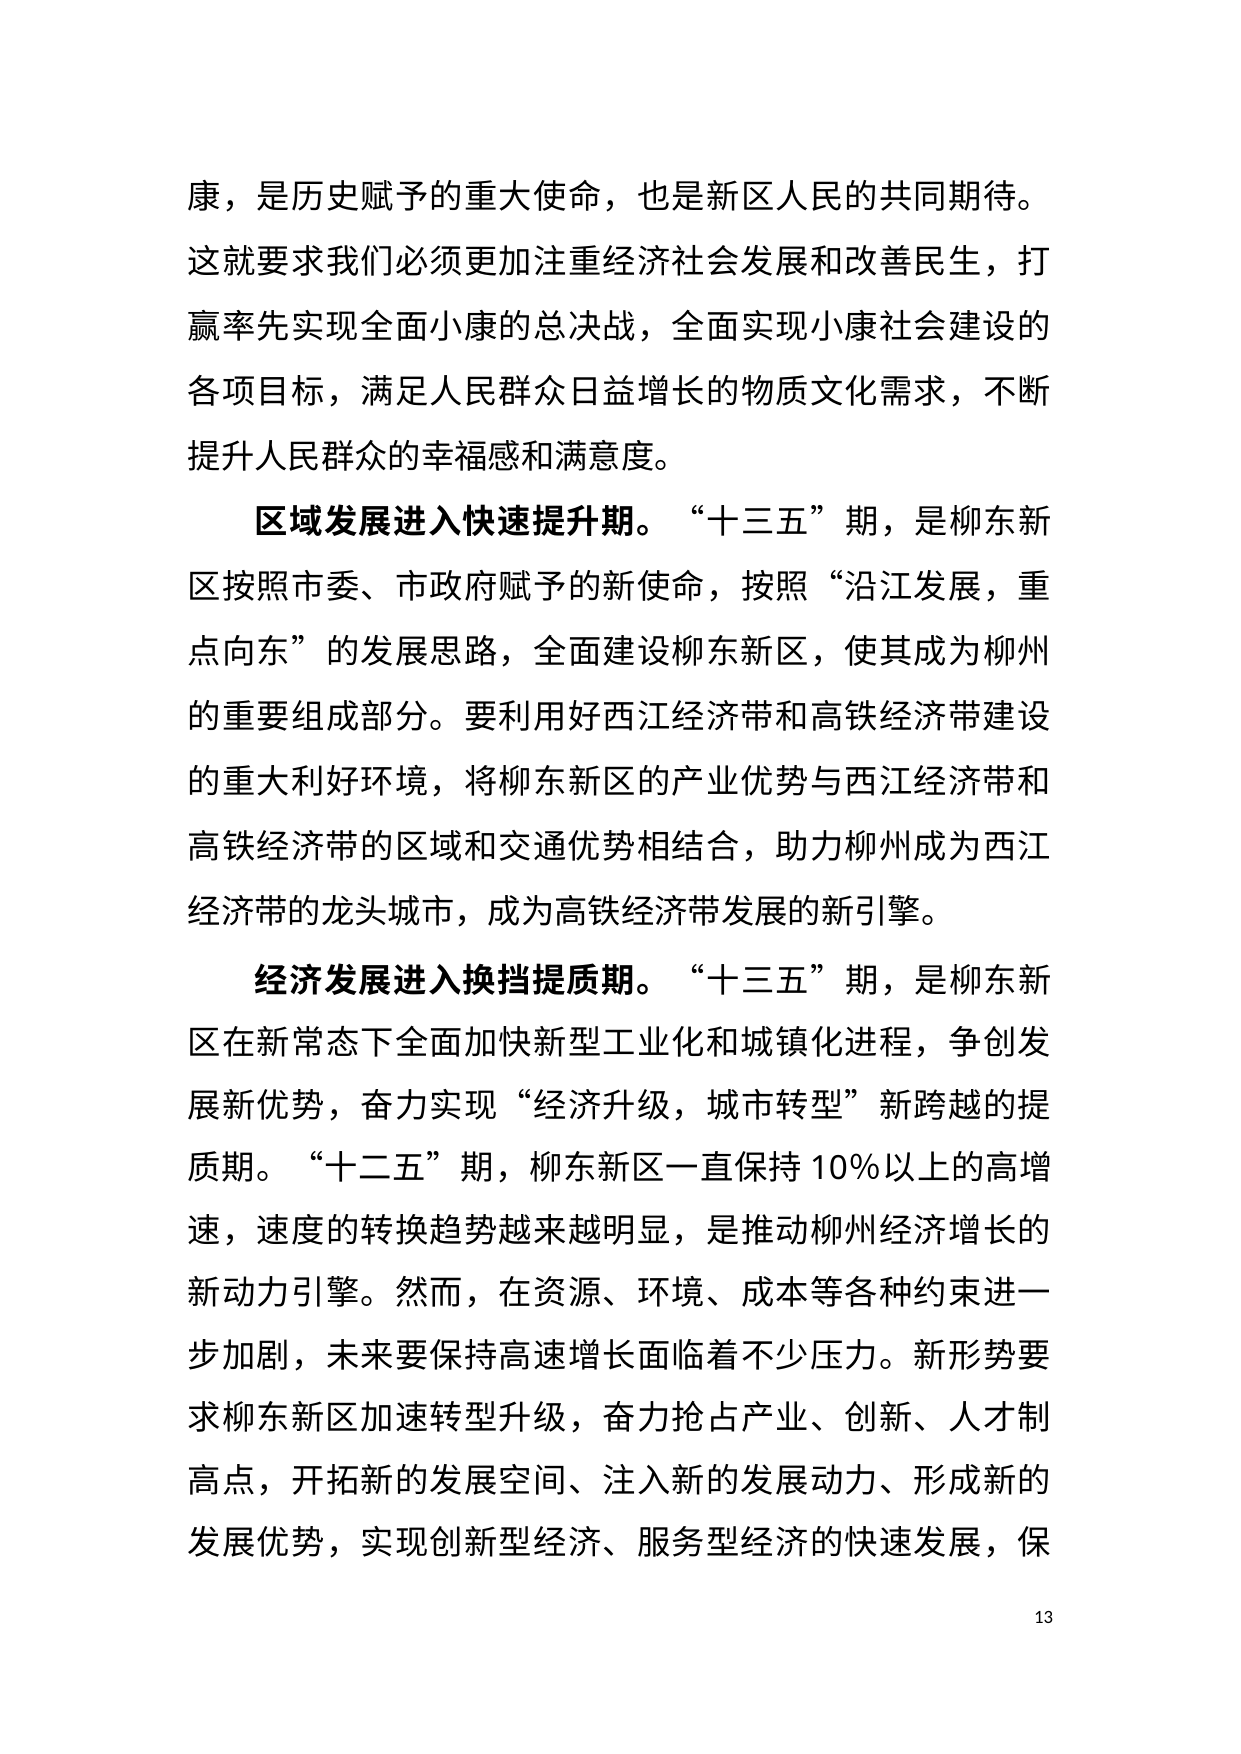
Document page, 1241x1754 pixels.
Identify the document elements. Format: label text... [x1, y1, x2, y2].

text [187, 942, 1053, 1567]
text 区域发展进入快速提升期。“十三五”期，是柳东新区按照市委、市政府赋予的新使命，按照“沿江发展，重点向东”的发展思路，全面建设柳东新区，使其成为柳州的重要组成部分。要利用好西江经济带和高铁经济带建设的重大利好环境，将柳东新区的产业优势与西江经济带和高铁经济带的区域和交通优势相结合，助力柳州成为西江经济带的龙头城市，成为高铁经济带发展的新引擎。 [187, 487, 1053, 942]
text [187, 162, 1053, 487]
